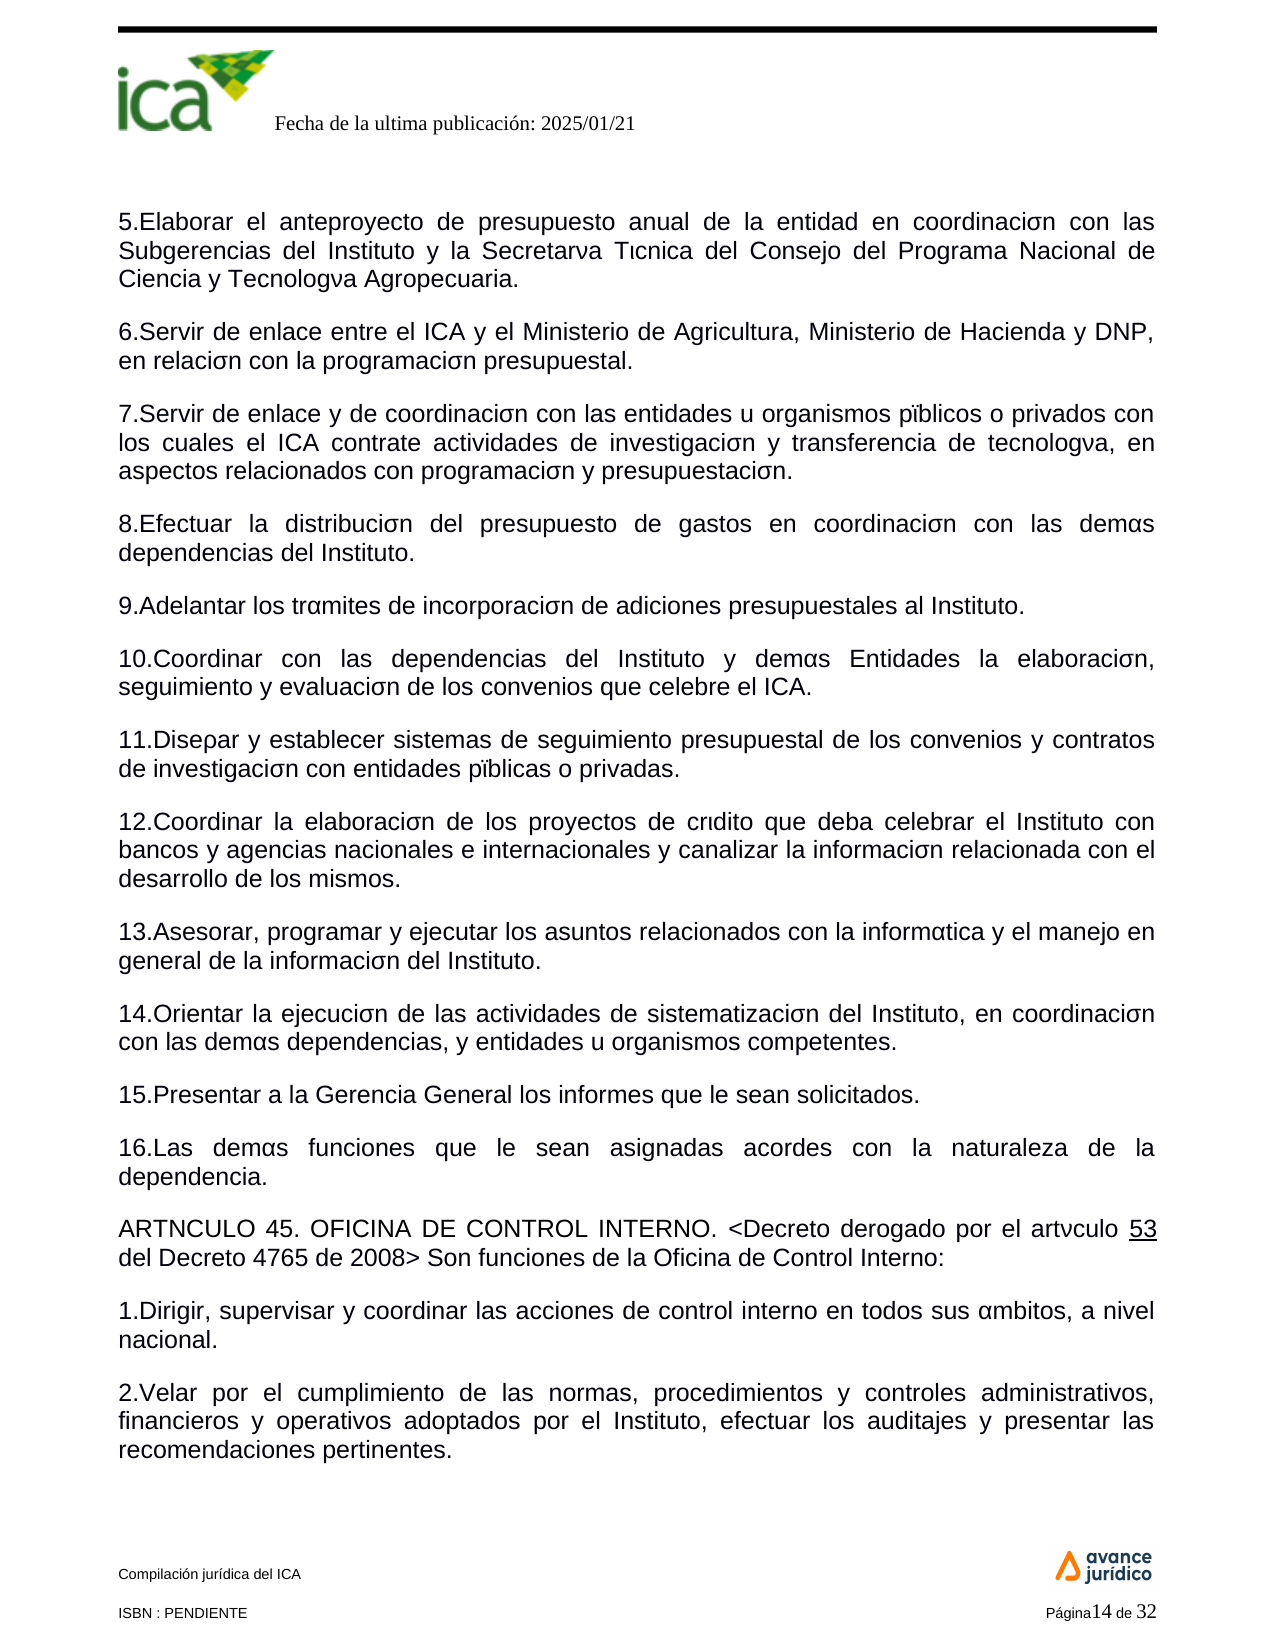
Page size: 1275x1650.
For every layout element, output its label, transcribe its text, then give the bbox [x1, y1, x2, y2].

text 2.Velar por el cumplimiento de las normas, procedimientos y controles administrativos, financieros y operativos adoptados por el Instituto, efectuar los auditajes y presentar las recomendaciones pertinentes. [118, 1378, 1157, 1464]
text 16.Las demαs funciones que le sean asignadas acordes con la naturaleza de la dependencia. [118, 1133, 1157, 1190]
text &$ARTΝCULO 45. OFICINA DE CONTROL INTERNO. <Decreto derogado por el artνculo 53 del Decreto 4765 de 2008> Son funciones de la Oficina de Control Interno: [118, 1214, 1157, 1272]
text 5.Elaborar el anteproyecto de presupuesto anual de la entidad en coordinaciσn con las Subgerencias del Instituto y la Secretarνa Tιcnica del Consejo del Programa Nacional de Ciencia y Tecnologνa Agropecuaria. [118, 207, 1157, 293]
text 13.Asesorar, programar y ejecutar los asuntos relacionados con la informαtica y el manejo en general de la informaciσn del Instituto. [118, 917, 1157, 974]
text 11.Diseρar y establecer sistemas de seguimiento presupuestal de los convenios y contratos de investigaciσn con entidades pϊblicas o privadas. [118, 725, 1157, 783]
text 14.Orientar la ejecuciσn de las actividades de sistematizaciσn del Instituto, en coordinaciσn con las demαs dependencias, y entidades u organismos competentes. [118, 998, 1157, 1056]
text 1.Dirigir, supervisar y coordinar las acciones de control interno en todos sus αmbitos, a nivel nacional. [118, 1296, 1157, 1353]
text 12.Coordinar la elaboraciσn de los proyectos de crιdito que deba celebrar el Instituto con bancos y agencias nacionales e internacionales y canalizar la informaciσn relacionada con el desarrollo de los mismos. [118, 807, 1157, 893]
text 10.Coordinar con las dependencias del Instituto y demαs Entidades la elaboraciσn, seguimiento y evaluaciσn de los convenios que celebre el ICA. [118, 643, 1157, 701]
text 9.Adelantar los trαmites de incorporaciσn de adiciones presupuestales al Instituto. [118, 591, 1157, 619]
text 7.Servir de enlace y de coordinaciσn con las entidades u organismos pϊblicos o privados con los cuales el ICA contrate actividades de investigaciσn y transferencia de tecnologνa, en aspectos relacionados con programaciσn y presupuestaciσn. [118, 399, 1157, 485]
text 15.Presentar a la Gerencia General los informes que le sean solicitados. [118, 1080, 1157, 1109]
text 8.Efectuar la distribuciσn del presupuesto de gastos en coordinaciσn con las demαs dependencias del Instituto. [118, 509, 1157, 567]
text 6.Servir de enlace entre el ICA y el Ministerio de Agricultura, Ministerio de Hacienda y DNP, en relaciσn con la programaciσn presupuestal. [118, 317, 1157, 375]
